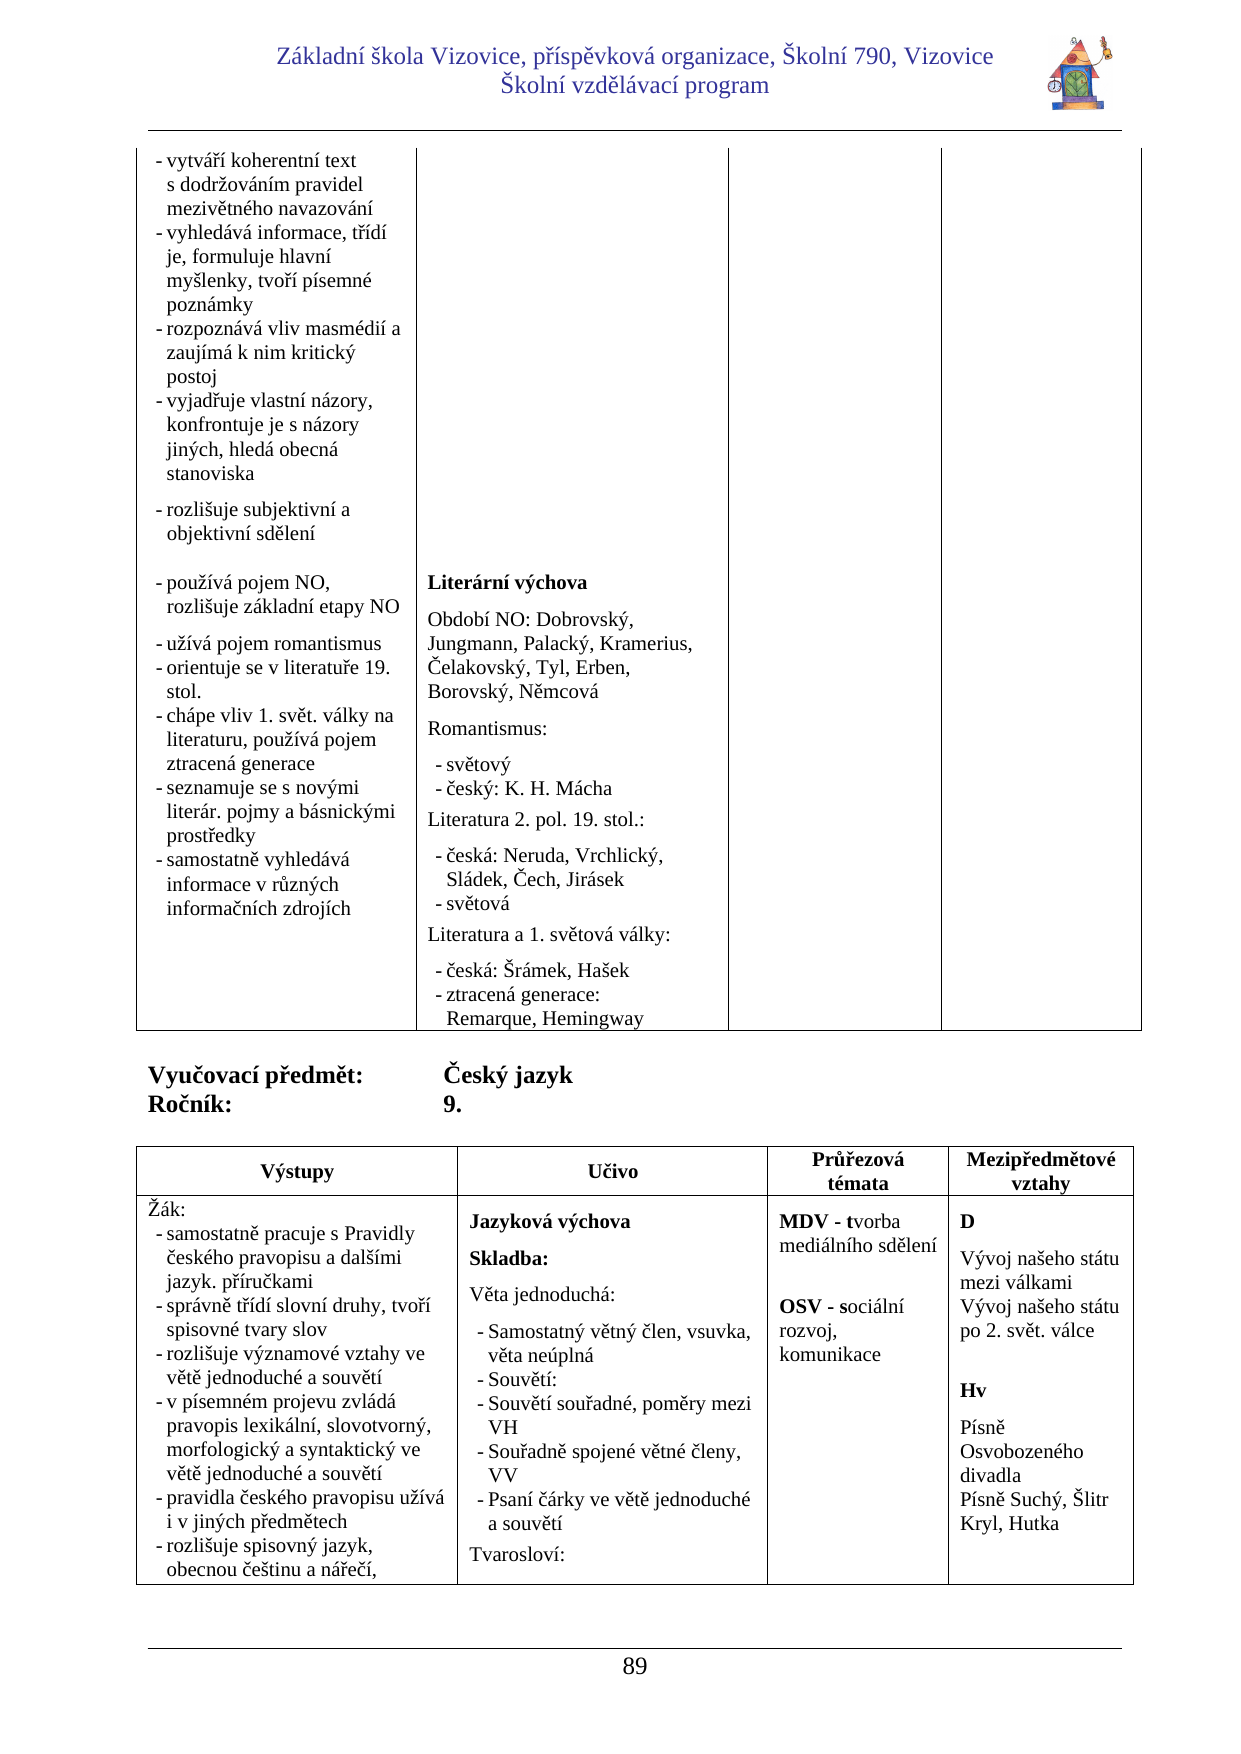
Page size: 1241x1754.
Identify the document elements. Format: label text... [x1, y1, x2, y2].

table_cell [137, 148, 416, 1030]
text Vyučovací předmět: Český jazyk [148, 1060, 1122, 1089]
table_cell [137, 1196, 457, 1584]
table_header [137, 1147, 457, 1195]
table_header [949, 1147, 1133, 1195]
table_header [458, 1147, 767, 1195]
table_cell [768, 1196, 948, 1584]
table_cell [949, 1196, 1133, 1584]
text Ročník: 9. [148, 1089, 1122, 1117]
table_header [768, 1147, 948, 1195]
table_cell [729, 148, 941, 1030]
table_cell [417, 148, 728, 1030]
picture [1047, 35, 1113, 111]
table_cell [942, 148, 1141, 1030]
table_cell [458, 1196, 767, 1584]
